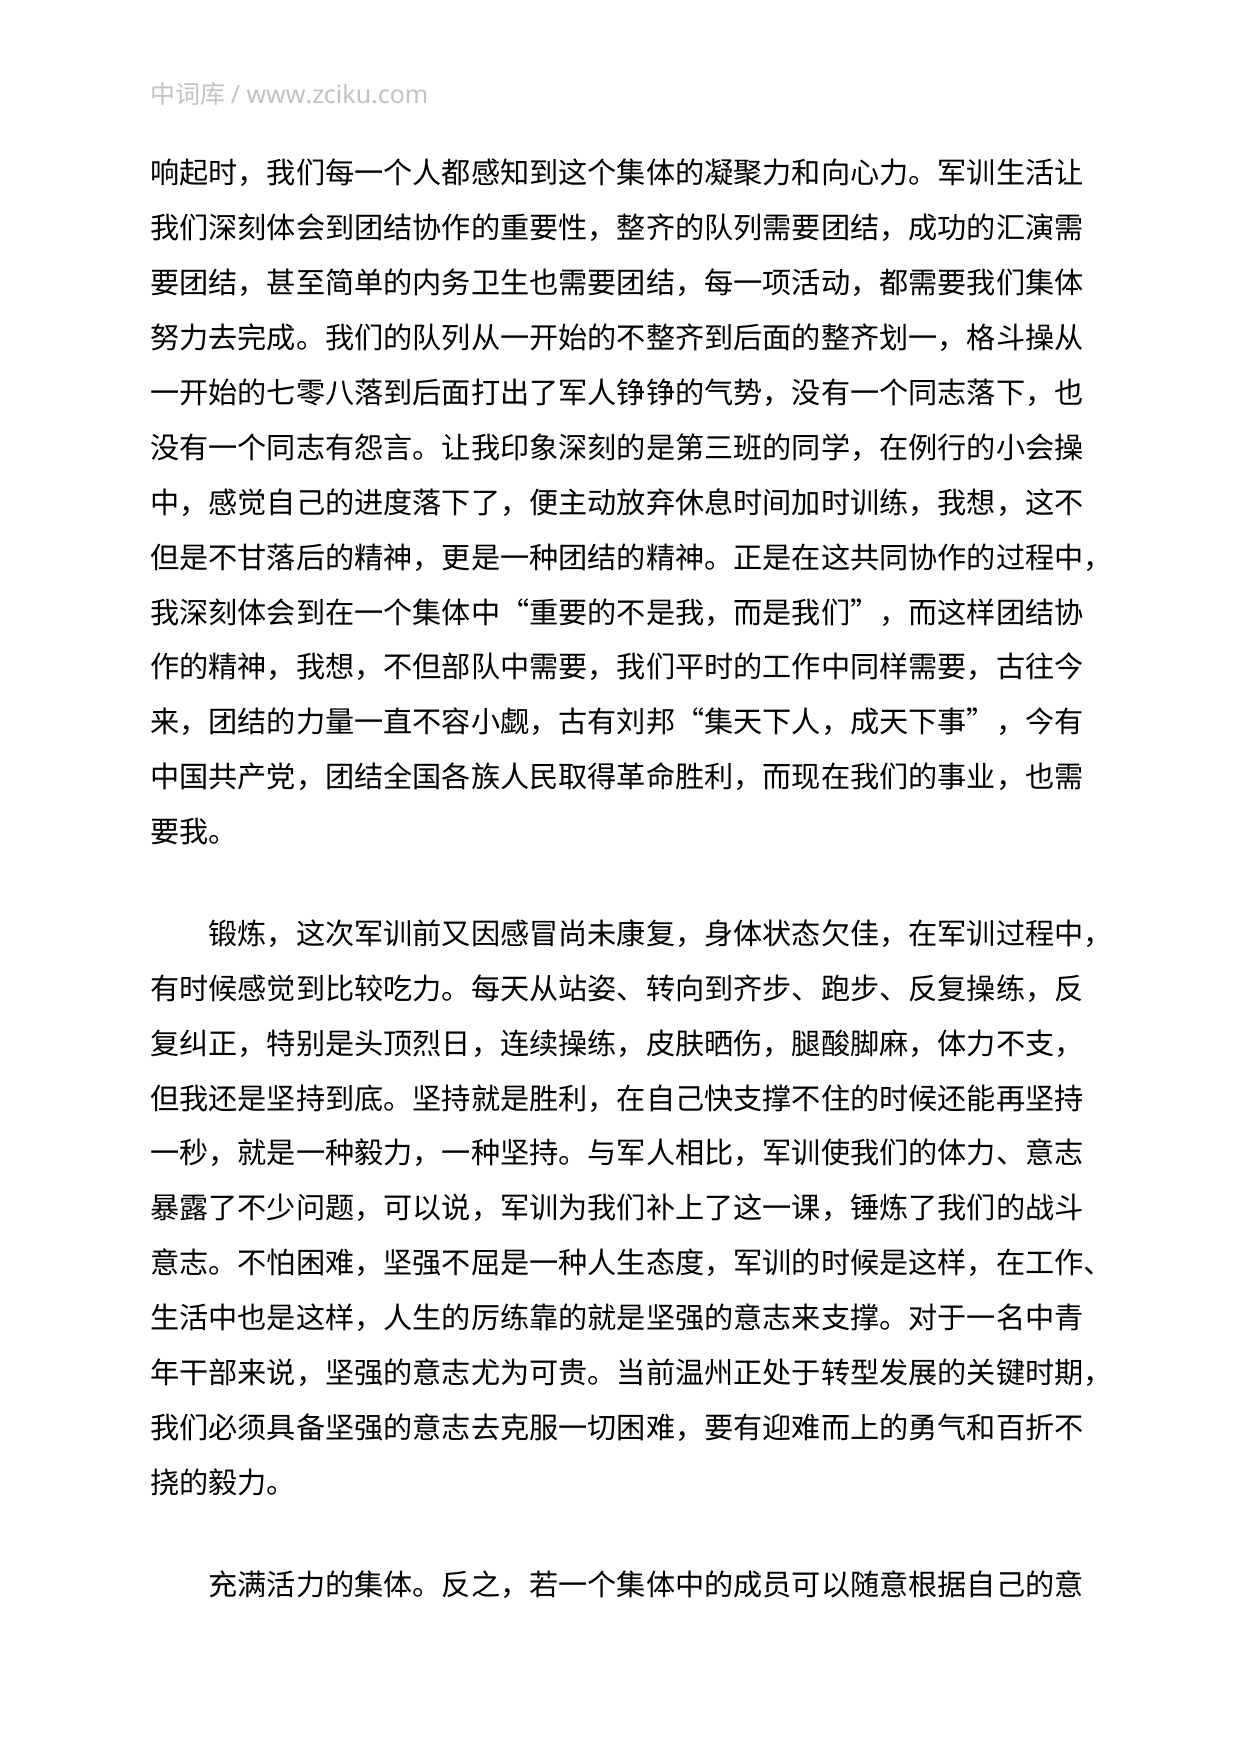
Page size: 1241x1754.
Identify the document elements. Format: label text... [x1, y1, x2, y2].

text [150, 1561, 1090, 1603]
text 锻炼，这次军训前又因感冒尚未康复，身体状态欠佳，在军训过程中，有时候感觉到比较吃力。每天从站姿、转向到齐步、跑步、反复操练，反复纠正，特别是头顶烈日，连续操练，皮肤晒伤，腿酸脚麻，体力不支，但我还是坚持到底。坚持就是胜利，在自己快支撑不住的时候还能再坚持一秒，就是一种毅力，一种坚持。与军人相比，军训使我们的体力、意志暴露了不少问题，可以说，军训为我们补上了这一课，锤炼了我们的战斗意志。不怕困难，坚强不屈是一种人生态度，军训的时候是这样，在工作、生活中也是这样，人生的厉练靠的就是坚强的意志来支撑。对于一名中青年干部来说，坚强的意志尤为可贵。当前温州正处于转型发展的关键时期，我们必须具备坚强的意志去克服一切困难，要有迎难而上的勇气和百折不挠的毅力。 [150, 911, 1090, 1502]
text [150, 150, 1090, 851]
